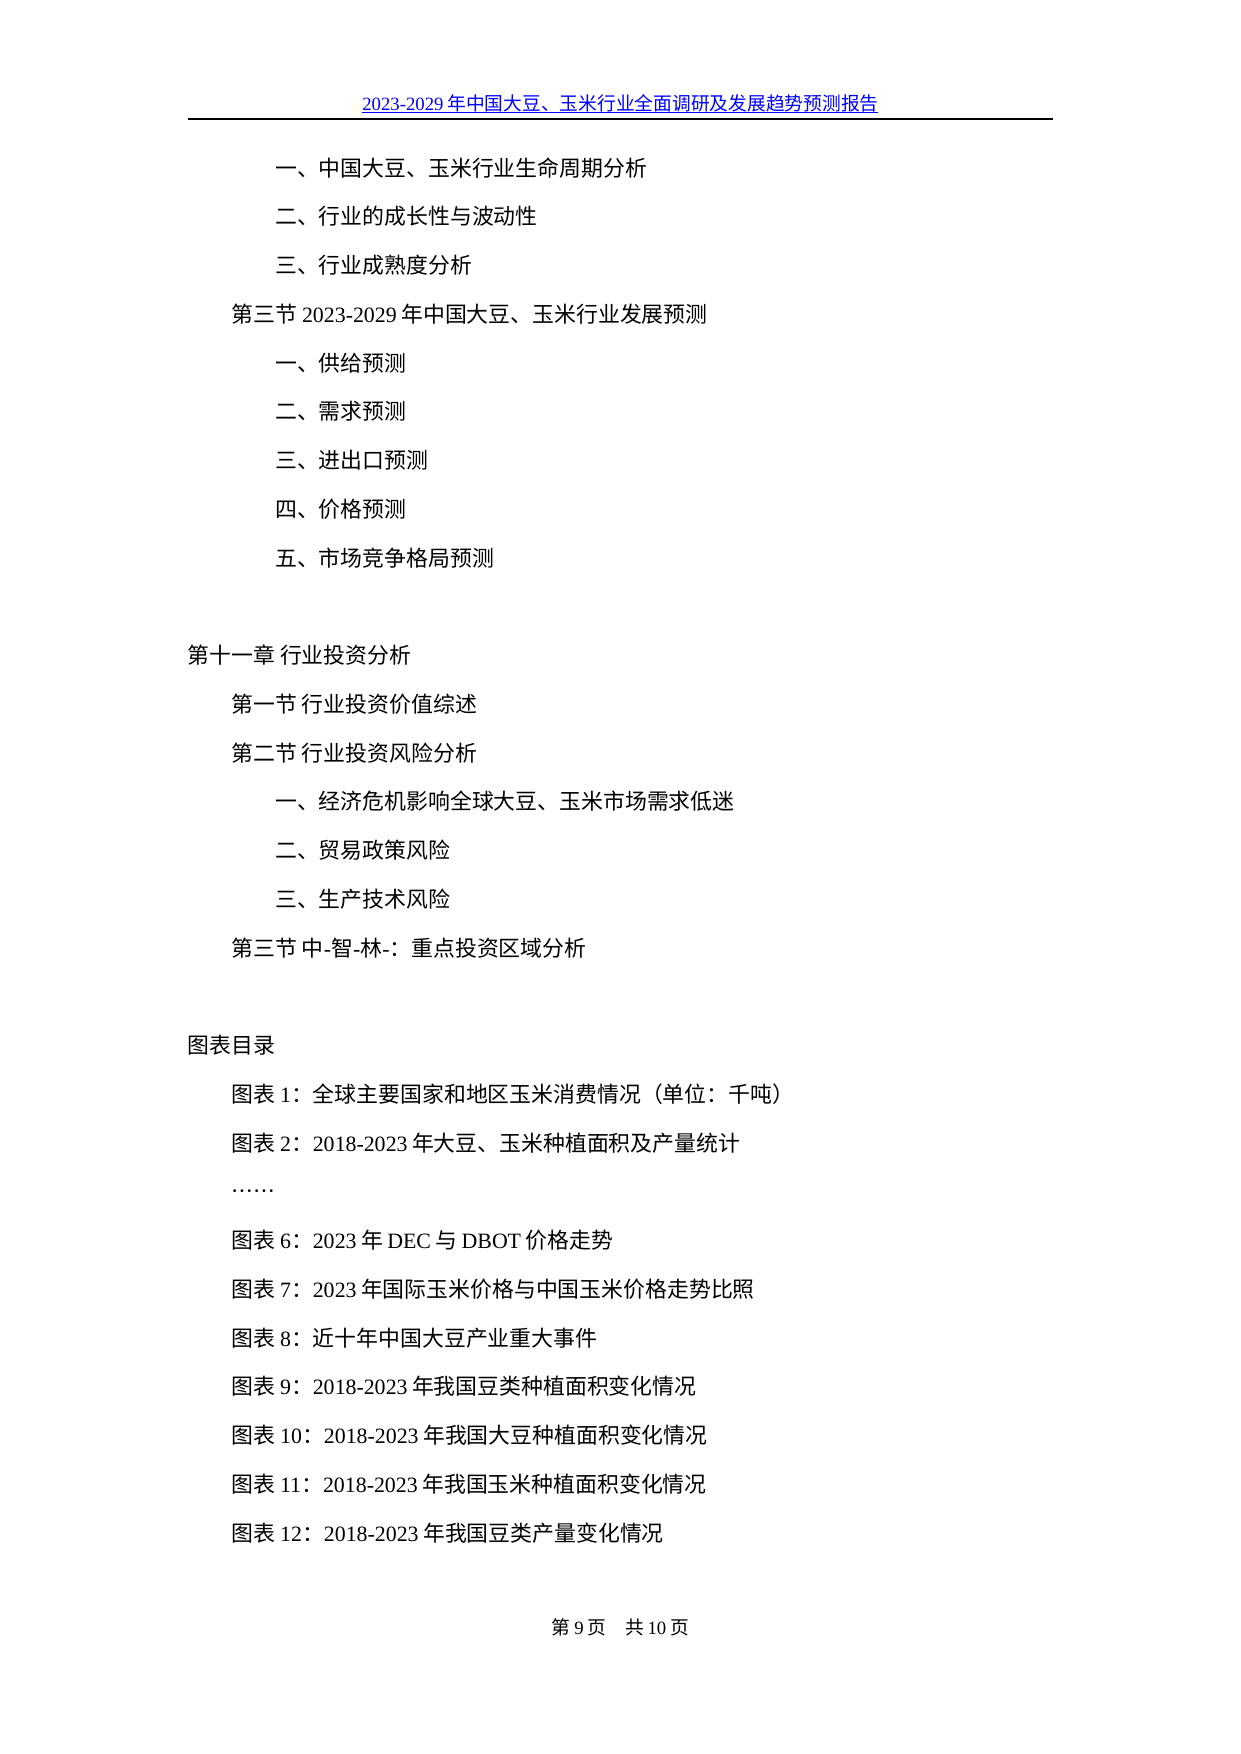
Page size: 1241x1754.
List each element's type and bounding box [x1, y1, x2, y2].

text [187, 150, 1053, 1548]
